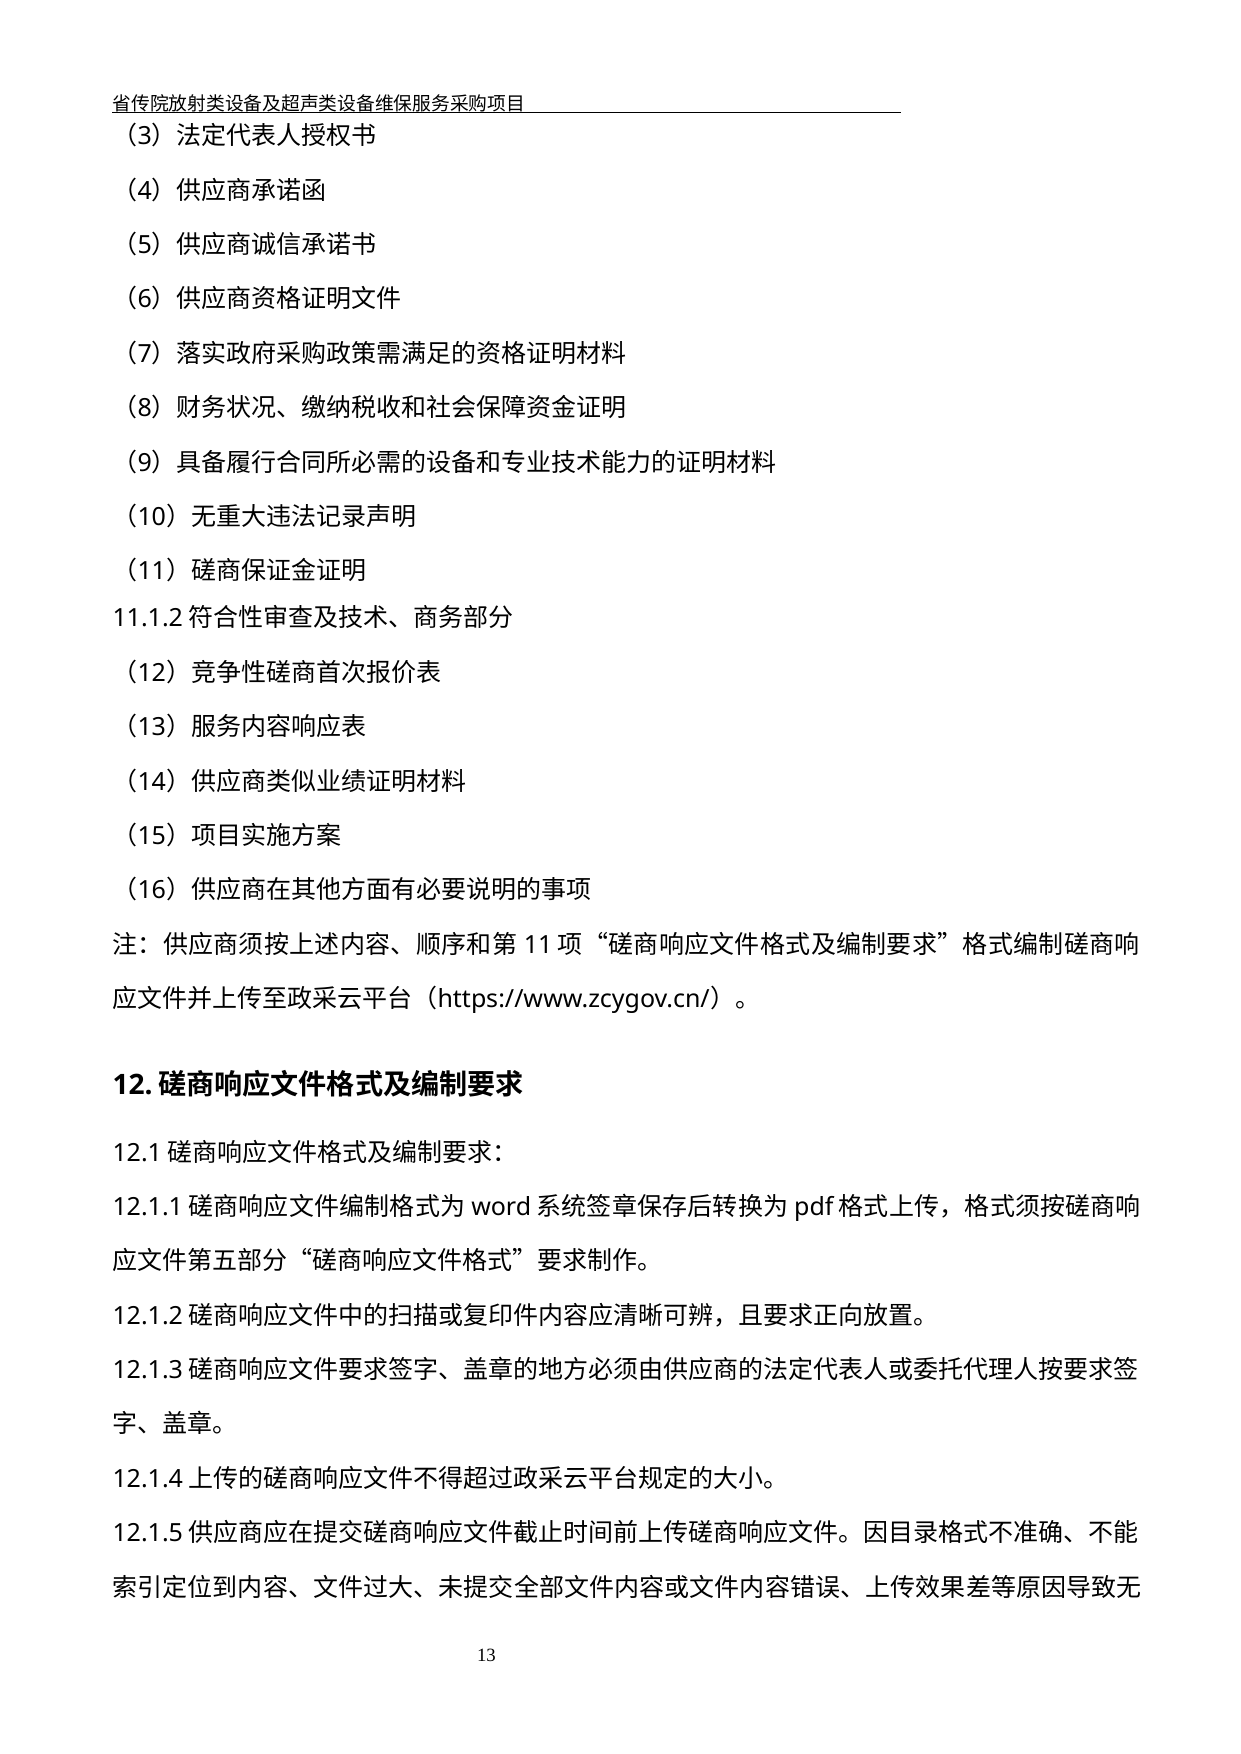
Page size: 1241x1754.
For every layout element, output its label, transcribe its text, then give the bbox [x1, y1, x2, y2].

text （9）具备履行合同所必需的设备和专业技术能力的证明材料 [112, 442, 1142, 478]
text （3）法定代表人授权书 [112, 116, 1142, 152]
text （5）供应商诚信承诺书 [112, 224, 1142, 261]
text （6）供应商资格证明文件 [112, 279, 1142, 315]
text （14）供应商类似业绩证明材料 [112, 761, 1142, 797]
text （11）磋商保证金证明 [112, 551, 1142, 587]
text 12.1磋商响应文件格式及编制要求： [112, 1132, 1142, 1168]
text 12. 磋商响应文件格式及编制要求 [112, 1062, 1142, 1103]
text （8）财务状况、缴纳税收和社会保障资金证明 [112, 388, 1142, 424]
text 12.1.3磋商响应文件要求签字、盖章的地方必须由供应商的法定代表人或委托代理人按要求签字、盖章。 [112, 1349, 1142, 1440]
text （12）竞争性磋商首次报价表 [112, 652, 1142, 688]
text （16）供应商在其他方面有必要说明的事项 [112, 870, 1142, 906]
text （15）项目实施方案 [112, 815, 1142, 852]
text （13）服务内容响应表 [112, 707, 1142, 743]
text （10）无重大违法记录声明 [112, 496, 1142, 533]
text 12.1.4上传的磋商响应文件不得超过政采云平台规定的大小。 [112, 1458, 1142, 1494]
text 12.1.1磋商响应文件编制格式为word系统签章保存后转换为pdf格式上传，格式须按磋商响应文件第五部分“磋商响应文件格式”要求制作。 [112, 1186, 1142, 1277]
text （4）供应商承诺函 [112, 170, 1142, 206]
text 11.1.2符合性审查及技术、商务部分 [112, 598, 1142, 634]
text （7）落实政府采购政策需满足的资格证明材料 [112, 333, 1142, 369]
text 注：供应商须按上述内容、顺序和第11项“磋商响应文件格式及编制要求”格式编制磋商响应文件并上传至政采云平台（https://www.zcygov.cn/）。 [112, 924, 1142, 1015]
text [112, 1513, 1142, 1603]
text 12.1.2磋商响应文件中的扫描或复印件内容应清晰可辨，且要求正向放置。 [112, 1295, 1142, 1331]
